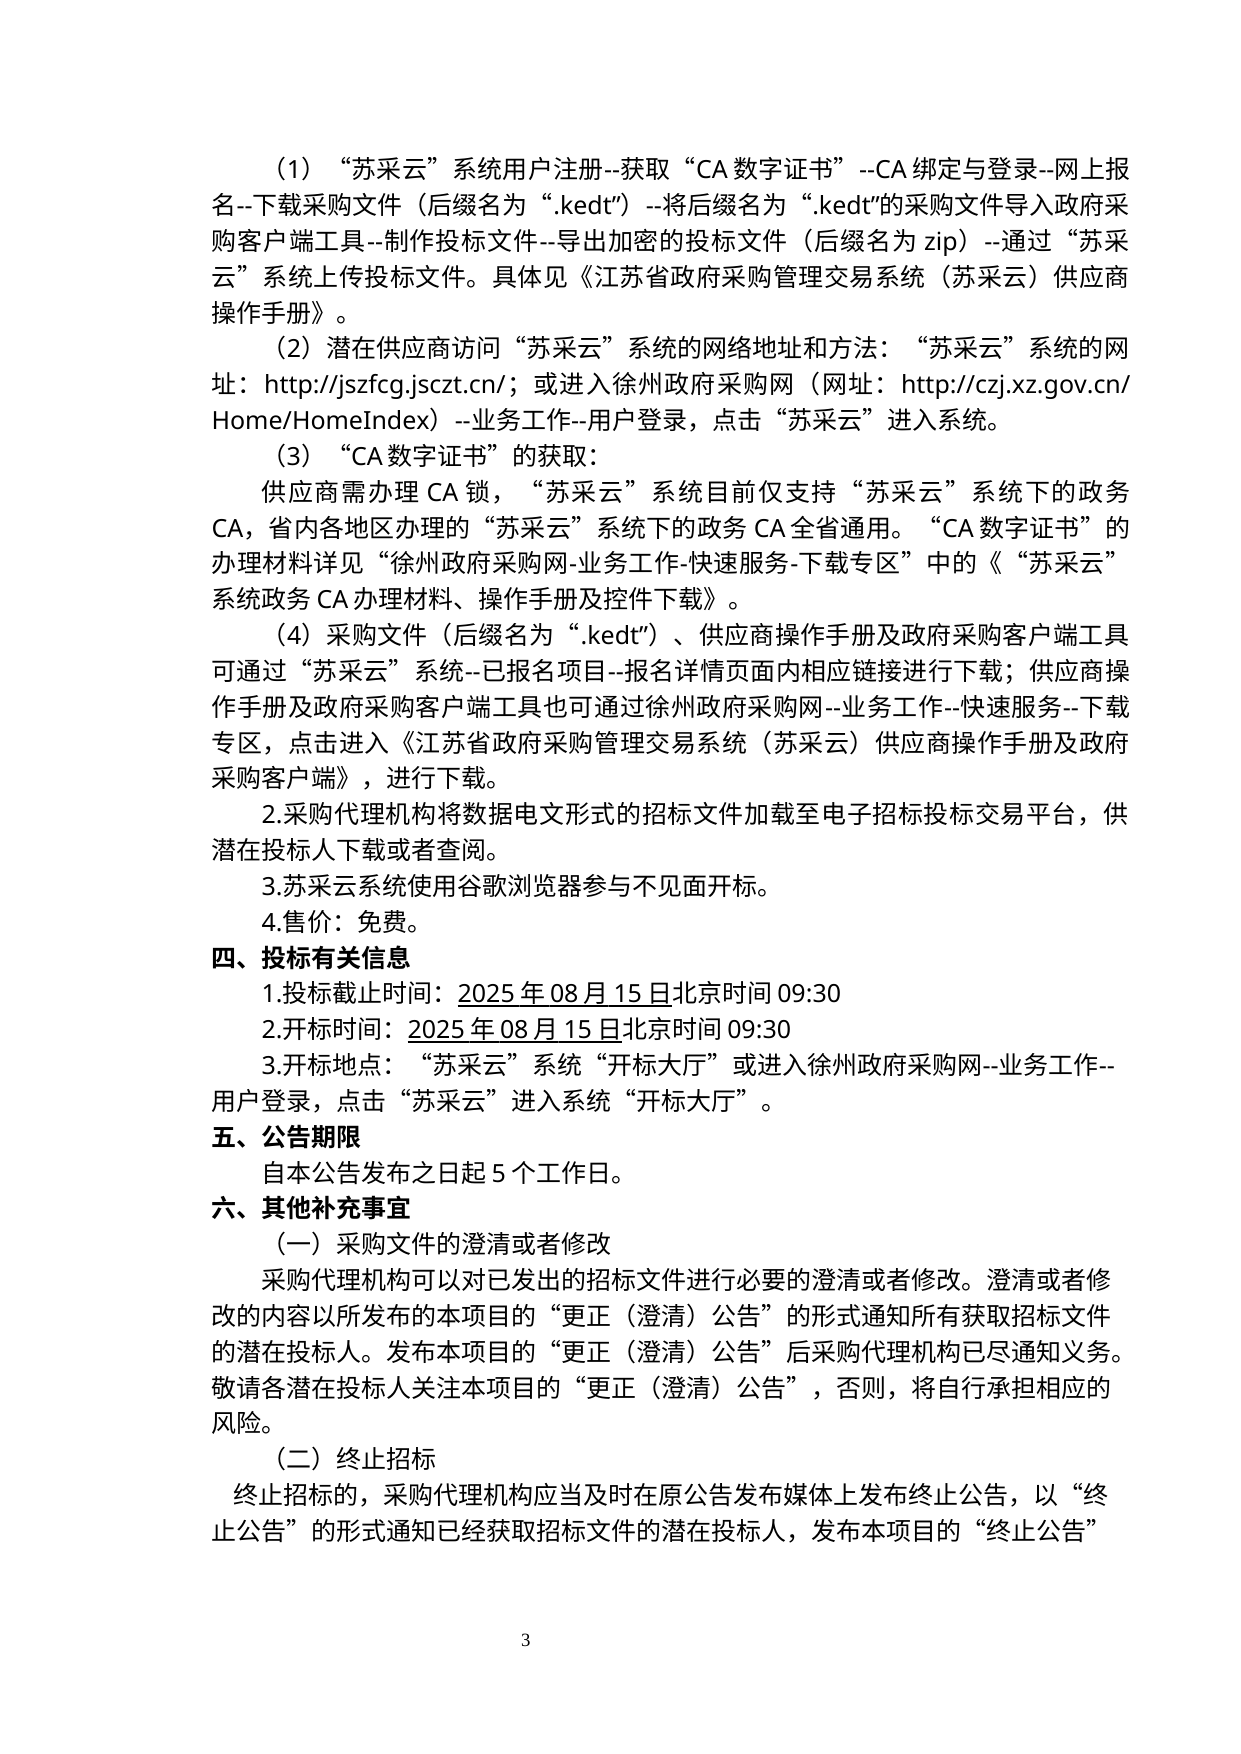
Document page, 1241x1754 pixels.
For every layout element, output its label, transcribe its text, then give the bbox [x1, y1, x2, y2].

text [211, 1476, 1130, 1547]
text 2.开标时间：2025年08月15日北京时间09:30 [211, 1010, 1130, 1046]
text 自本公告发布之日起5个工作日。 [211, 1153, 1130, 1189]
text （1）“苏采云”系统用户注册--获取“CA数字证书”--CA绑定与登录--网上报名--下载采购文件（后缀名为“.kedt”）--将后缀名为“.kedt”的采购文件导入政府采购客户端工具--制作投标文件--导出加密的投标文件（后缀名为zip）--通过“苏采云”系统上传投标文件。具体见《江苏省政府采购管理交易系统（苏采云）供应商操作手册》。 [211, 150, 1130, 329]
text 4.售价：免费。 [211, 902, 1130, 938]
text 1.投标截止时间：2025年08月15日北京时间09:30 [211, 974, 1130, 1010]
text 供应商需办理CA锁，“苏采云”系统目前仅支持“苏采云”系统下的政务CA，省内各地区办理的“苏采云”系统下的政务CA全省通用。“CA数字证书”的办理材料详见“徐州政府采购网-业务工作-快速服务-下载专区”中的《“苏采云”系统政务CA办理材料、操作手册及控件下载》。 [211, 472, 1130, 616]
text （一）采购文件的澄清或者修改 [236, 1225, 1130, 1261]
text （二）终止招标 [211, 1440, 1130, 1476]
text （3）“CA数字证书”的获取： [211, 437, 1130, 472]
text （4）采购文件（后缀名为“.kedt”）、供应商操作手册及政府采购客户端工具可通过“苏采云”系统--已报名项目--报名详情页面内相应链接进行下载；供应商操作手册及政府采购客户端工具也可通过徐州政府采购网--业务工作--快速服务--下载专区，点击进入《江苏省政府采购管理交易系统（苏采云）供应商操作手册及政府采购客户端》，进行下载。 [211, 616, 1130, 795]
text 3.开标地点：“苏采云”系统“开标大厅”或进入徐州政府采购网--业务工作--用户登录，点击“苏采云”进入系统“开标大厅”。 [211, 1046, 1130, 1117]
text 四、投标有关信息 [211, 938, 1130, 974]
text 六、其他补充事宜 [211, 1189, 1130, 1225]
text （2）潜在供应商访问“苏采云”系统的网络地址和方法：“苏采云”系统的网址：http://jszfcg.jsczt.cn/；或进入徐州政府采购网（网址：http://czj.xz.gov.cn/Home/HomeIndex）--业务工作--用户登录，点击“苏采云”进入系统。 [211, 329, 1130, 437]
text 3.苏采云系统使用谷歌浏览器参与不见面开标。 [211, 867, 1130, 902]
text 2.采购代理机构将数据电文形式的招标文件加载至电子招标投标交易平台，供潜在投标人下载或者查阅。 [211, 795, 1130, 867]
text 五、公告期限 [211, 1117, 1130, 1153]
text 采购代理机构可以对已发出的招标文件进行必要的澄清或者修改。澄清或者修改的内容以所发布的本项目的“更正（澄清）公告”的形式通知所有获取招标文件的潜在投标人。发布本项目的“更正（澄清）公告”后采购代理机构已尽通知义务。敬请各潜在投标人关注本项目的“更正（澄清）公告”，否则，将自行承担相应的风险。 [211, 1261, 1130, 1440]
